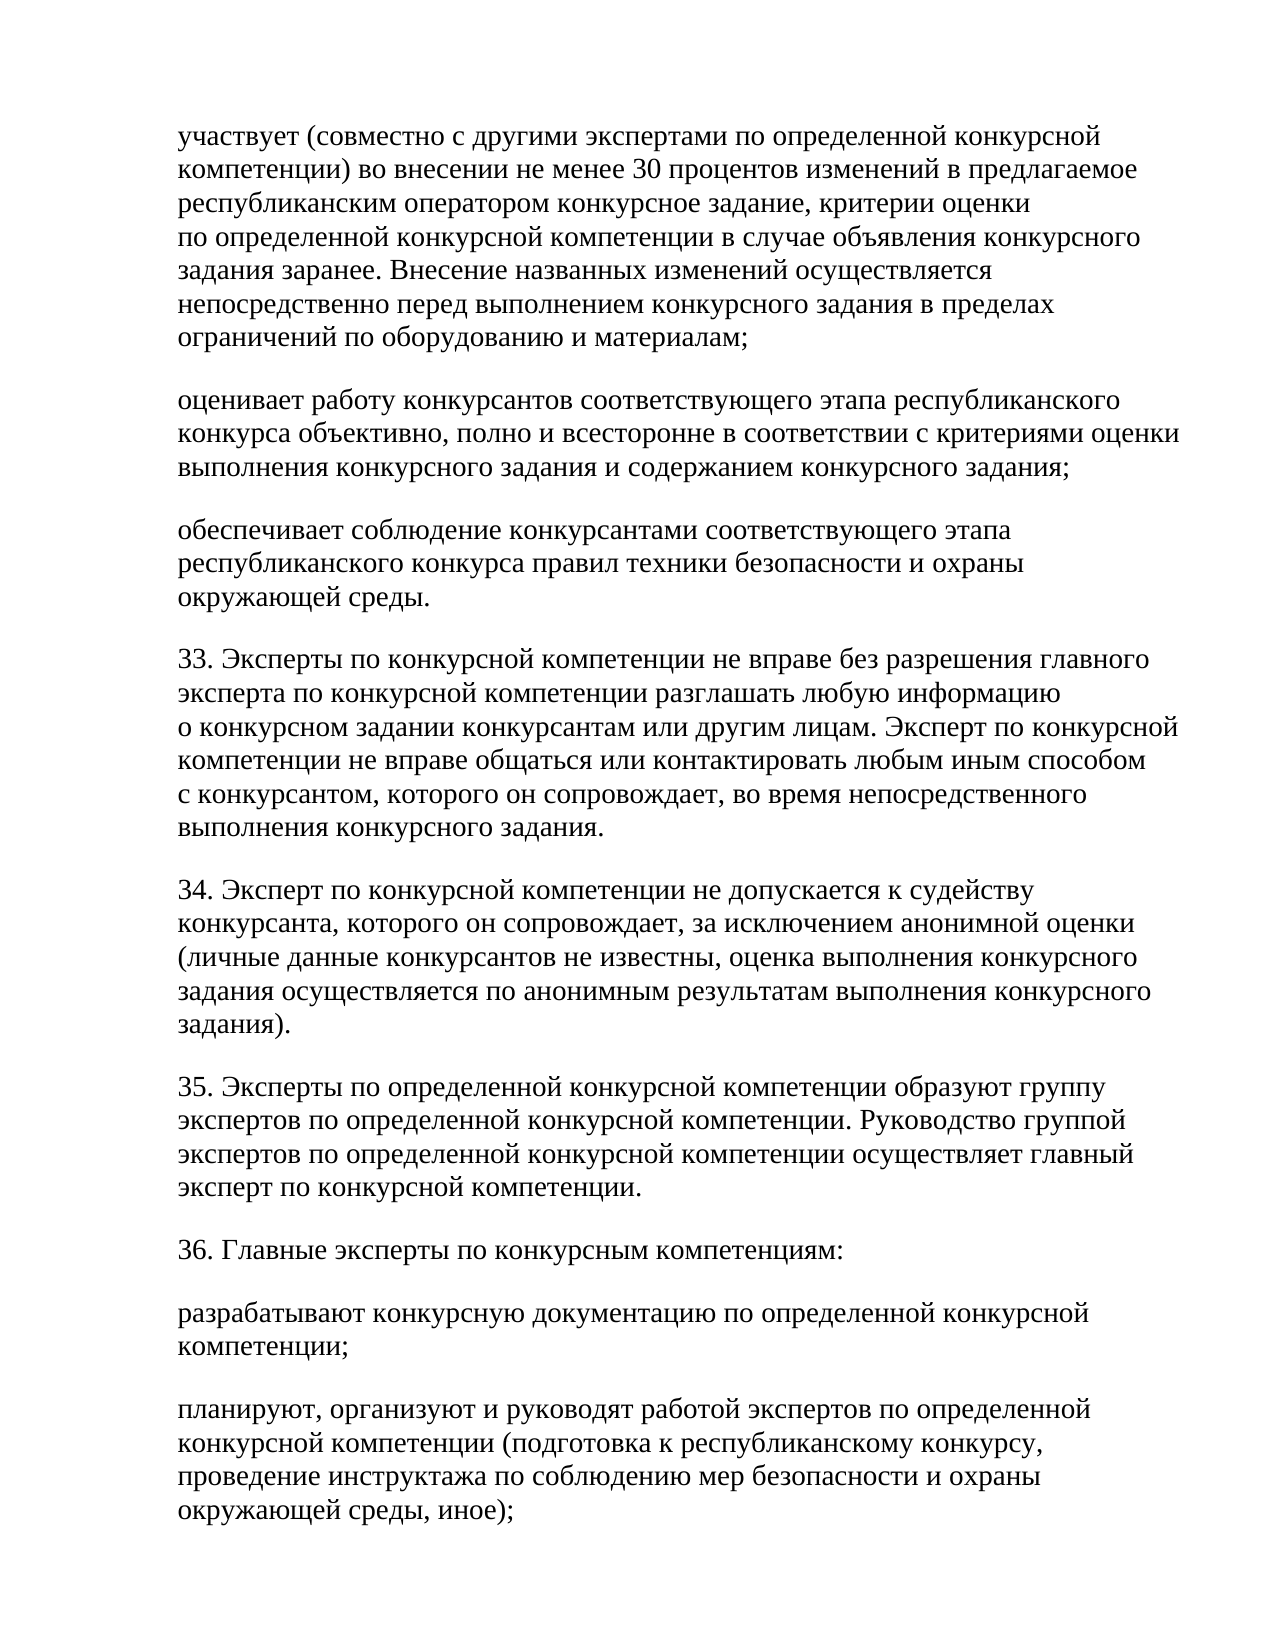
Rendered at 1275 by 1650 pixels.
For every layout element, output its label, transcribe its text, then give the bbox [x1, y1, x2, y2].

text оценивает работу конкурсантов соответствующего этапа республиканского конкурса объективно, полно и всесторонне в соответствии с критериями оценки выполнения конкурсного задания и содержанием конкурсного задания; [177, 382, 1186, 483]
text 34. Эксперт по конкурсной компетенции не допускается к судейству конкурсанта, которого он сопровождает, за исключением анонимной оценки (личные данные конкурсантов не известны, оценка выполнения конкурсного задания осуществляется по анонимным результатам выполнения конкурсного задания). [177, 872, 1186, 1040]
text 36. Главные эксперты по конкурсным компетенциям: [177, 1232, 1186, 1266]
text планируют, организуют и руководят работой экспертов по определенной конкурсной компетенции (подготовка к республиканскому конкурсу, проведение инструктажа по соблюдению мер безопасности и охраны окружающей среды, иное); [177, 1391, 1186, 1525]
text участвует (совместно с другими экспертами по определенной конкурсной компетенции) во внесении не менее 30 процентов изменений в предлагаемое республиканским оператором конкурсное задание, критерии оценки по определенной конкурсной компетенции в случае объявления конкурсного задания заранее. Внесение названных изменений осуществляется непосредственно перед выполнением конкурсного задания в пределах ограничений по оборудованию и материалам; [177, 118, 1186, 353]
text 35. Эксперты по определенной конкурсной компетенции образуют группу экспертов по определенной конкурсной компетенции. Руководство группой экспертов по определенной конкурсной компетенции осуществляет главный эксперт по конкурсной компетенции. [177, 1069, 1186, 1203]
text обеспечивает соблюдение конкурсантами соответствующего этапа республиканского конкурса правил техники безопасности и охраны окружающей среды. [177, 512, 1186, 612]
text 33. Эксперты по конкурсной компетенции не вправе без разрешения главного эксперта по конкурсной компетенции разглашать любую информацию о конкурсном задании конкурсантам или другим лицам. Эксперт по конкурсной компетенции не вправе общаться или контактировать любым иным способом с конкурсантом, которого он сопровождает, во время непосредственного выполнения конкурсного задания. [177, 642, 1186, 843]
text разрабатывают конкурсную документацию по определенной конкурсной компетенции; [177, 1295, 1186, 1362]
